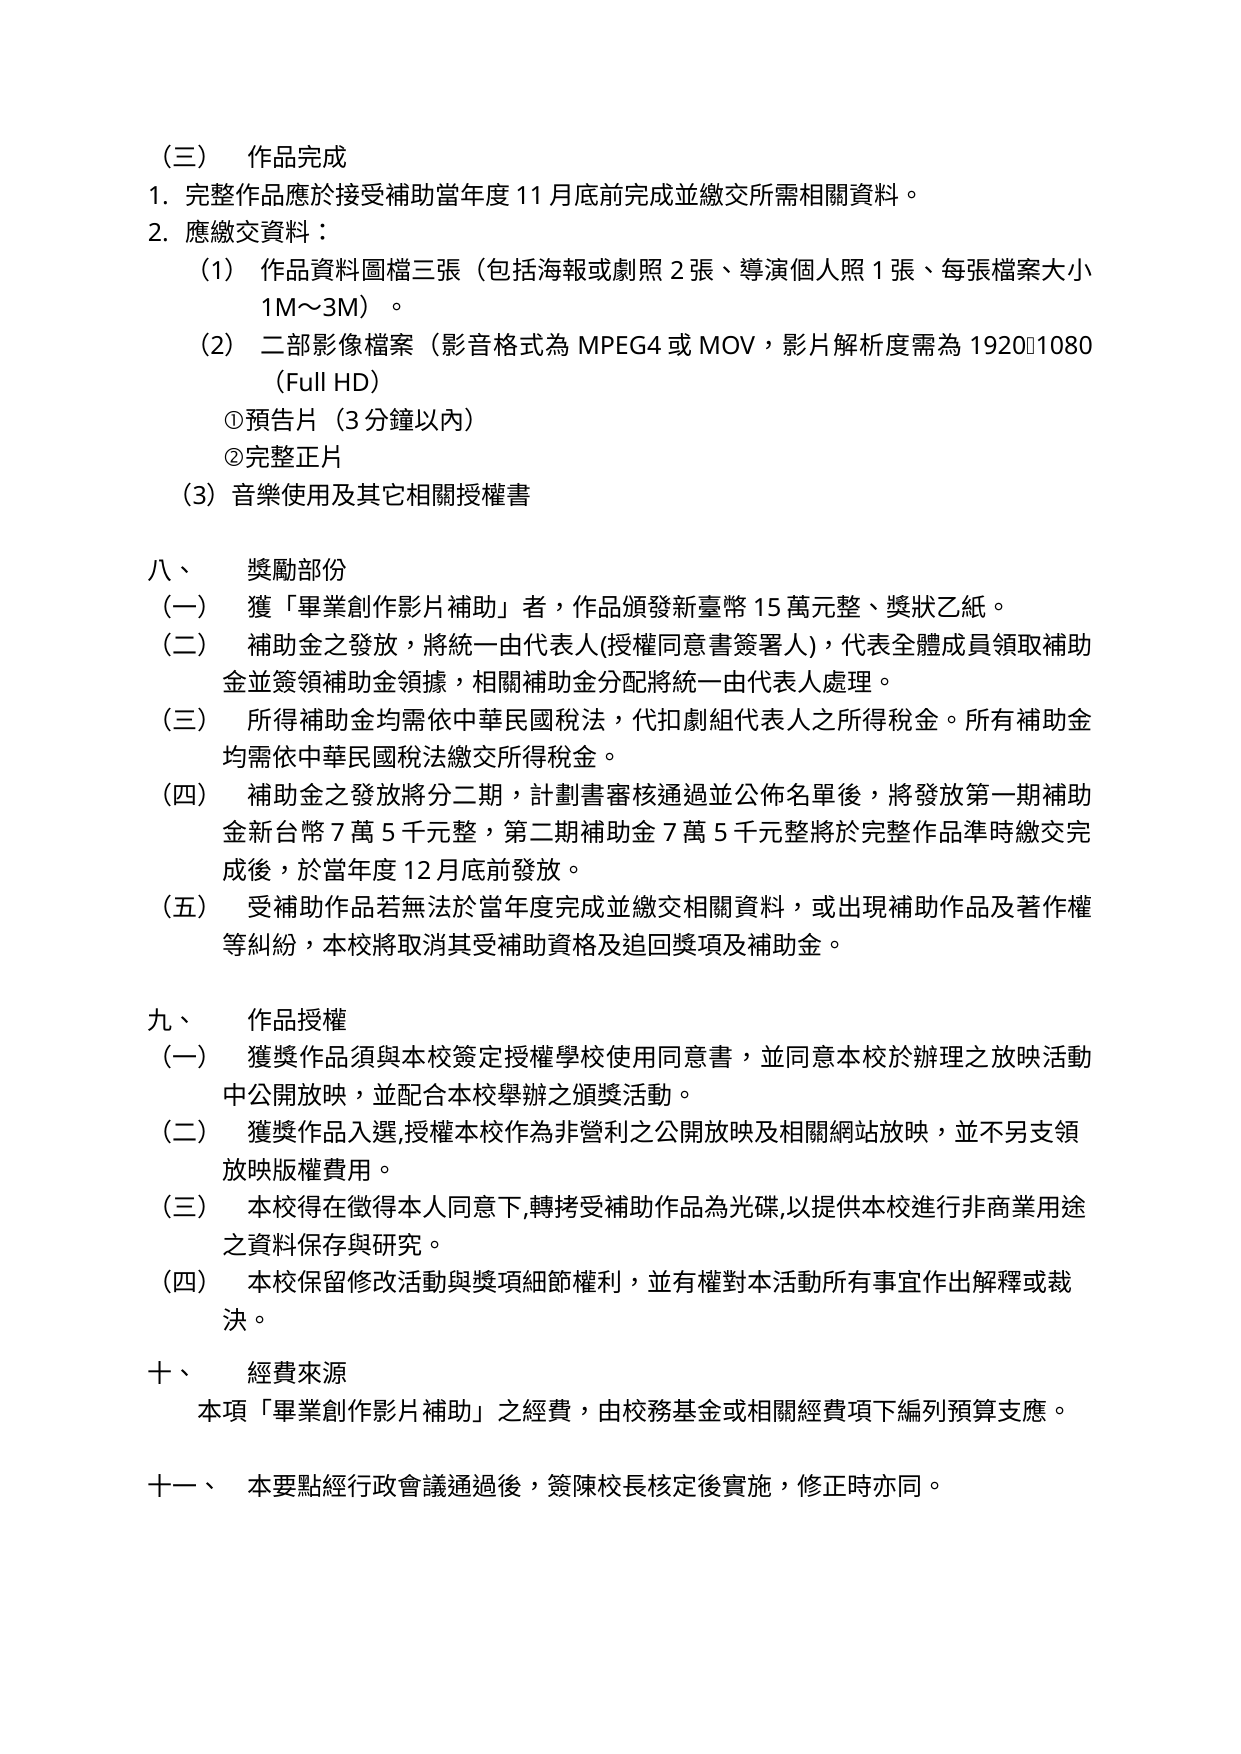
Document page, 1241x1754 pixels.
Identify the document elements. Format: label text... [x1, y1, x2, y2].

list 獎勵部份 [148, 550, 1093, 587]
text 完整正片 [148, 437, 1093, 475]
list 補助金之發放，將統一由代表人(授權同意書簽署人)，代表全體成員領取補助金並簽領補助金領據，相關補助金分配將統一由代表人處理。 [148, 625, 1093, 700]
list 獲獎作品須與本校簽定授權學校使用同意書，並同意本校於辦理之放映活動中公開放映，並配合本校舉辦之頒獎活動。 [148, 1037, 1093, 1112]
text （3）音樂使用及其它相關授權書 [148, 475, 1093, 512]
list 經費來源 [148, 1353, 1093, 1390]
list 本校保留修改活動與獎項細節權利，並有權對本活動所有事宜作出解釋或裁決。 [148, 1262, 1093, 1337]
list 獲獎作品入選,授權本校作為非營利之公開放映及相關網站放映，並不另支領放映版權費用。 [148, 1112, 1093, 1187]
list 本校得在徵得本人同意下,轉拷受補助作品為光碟,以提供本校進行非商業用途之資料保存與研究。 [148, 1187, 1093, 1262]
list 本要點經行政會議通過後，簽陳校長核定後實施，修正時亦同。 [148, 1465, 1093, 1503]
list 作品授權 [148, 1000, 1093, 1037]
list 所得補助金均需依中華民國稅法，代扣劇組代表人之所得稅金。所有補助金均需依中華民國稅法繳交所得稅金。 [148, 700, 1093, 775]
list 完整作品應於接受補助當年度11月底前完成並繳交所需相關資料。 [148, 175, 1093, 212]
list 作品資料圖檔三張（包括海報或劇照2張、導演個人照1張、每張檔案大小1M～3M）。 [185, 250, 1093, 325]
text 預告片（3分鐘以內） [148, 400, 1093, 437]
list 獲「畢業創作影片補助」者，作品頒發新臺幣15萬元整、獎狀乙紙。 [148, 587, 1093, 625]
list 本項「畢業創作影片補助」之經費，由校務基金或相關經費項下編列預算支應。 [198, 1390, 1093, 1428]
list 二部影像檔案（影音格式為MPEG4或MOV，影片解析度需為19201080 （Full HD） [185, 325, 1093, 400]
list 補助金之發放將分二期，計劃書審核通過並公佈名單後，將發放第一期補助金新台幣7萬5千元整，第二期補助金7萬5千元整將於完整作品準時繳交完成後，於當年度12月底前發放。 [148, 775, 1093, 887]
list 應繳交資料： [148, 212, 1093, 250]
list 作品完成 [148, 137, 1093, 175]
list 受補助作品若無法於當年度完成並繳交相關資料，或出現補助作品及著作權等糾紛，本校將取消其受補助資格及追回獎項及補助金。 [148, 887, 1093, 962]
